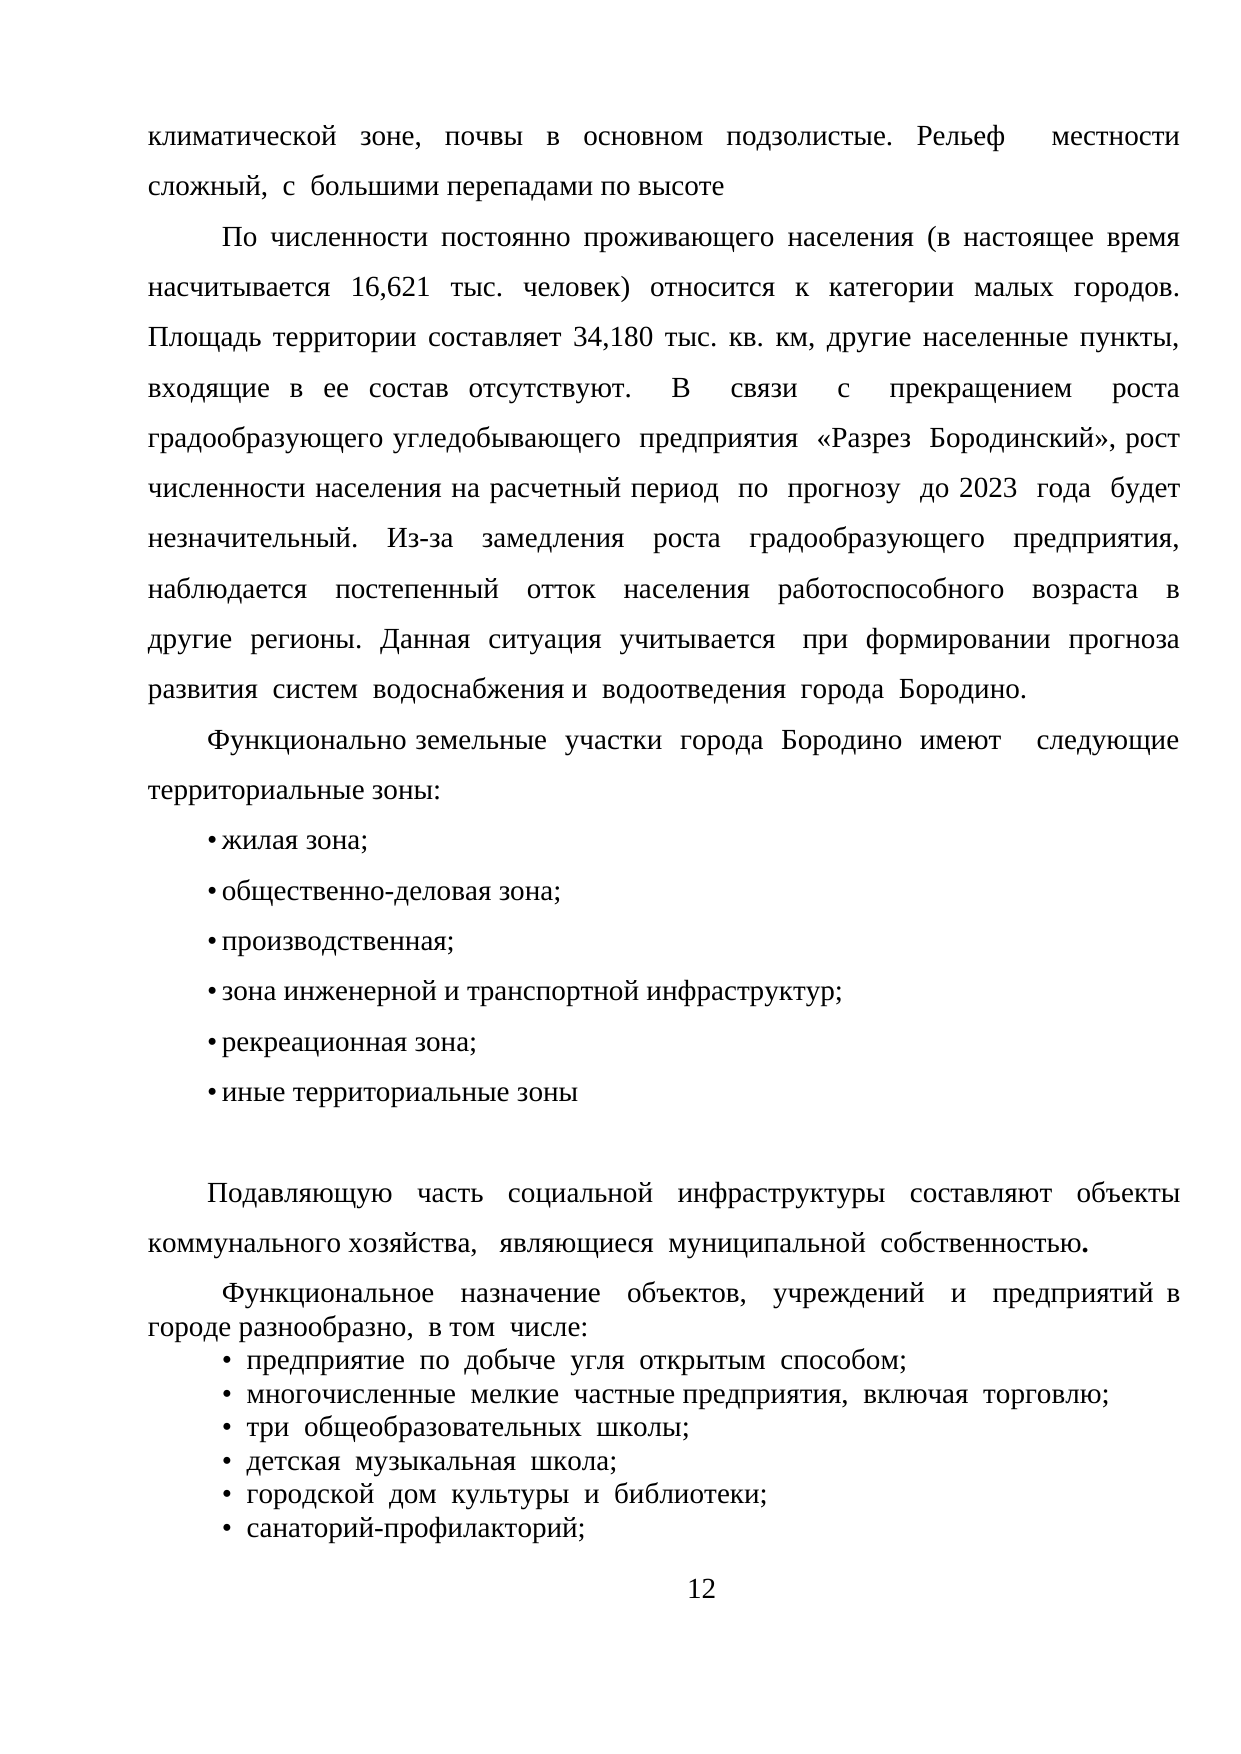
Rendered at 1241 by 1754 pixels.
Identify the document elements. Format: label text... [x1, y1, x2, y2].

text • санаторий-профилакторий; [148, 1510, 1181, 1544]
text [148, 118, 1181, 202]
text • зона инженерной и транспортной инфраструктур; [148, 973, 1181, 1007]
text Подавляющую часть социальной инфраструктуры составляют объекты коммунального хозяйства, являющиеся муниципальной собственностью. [148, 1175, 1181, 1258]
text • производственная; [148, 923, 1181, 957]
text • три общеобразовательных школы; [148, 1409, 1181, 1443]
text • жилая зона; [148, 822, 1181, 856]
text Функционально земельные участки города Бородино имеют следующие территориальные зоны: [148, 722, 1181, 806]
text • городской дом культуры и библиотеки; [148, 1477, 1181, 1510]
text По численности постоянно проживающего населения (в настоящее время насчитывается 16,621 тыс. человек) относится к категории малых городов. Площадь территории составляет 34,180 тыс. кв. км, другие населенные пункты, входящие в ее состав отсутствуют. В связи с прекращением роста градообразующего угледобывающего предприятия «Разрез Бородинский», рост численности населения на расчетный период по прогнозу до 2023 года будет незначительный. Из-за замедления роста градообразующего предприятия, наблюдается постепенный отток населения работоспособного возраста в другие регионы. Данная ситуация учитывается при формировании прогноза развития систем водоснабжения и водоотведения города Бородино. [148, 219, 1181, 705]
text Функциональное назначение объектов, учреждений и предприятий в городе разнообразно, в том числе: [148, 1275, 1181, 1342]
text • многочисленные мелкие частные предприятия, включая торговлю; [148, 1376, 1181, 1409]
text • общественно-деловая зона; [148, 873, 1181, 906]
text • детская музыкальная школа; [148, 1443, 1181, 1477]
text • рекреационная зона; [148, 1024, 1181, 1057]
text • иные территориальные зоны [148, 1074, 1181, 1108]
text • предприятие по добыче угля открытым способом; [148, 1342, 1181, 1376]
